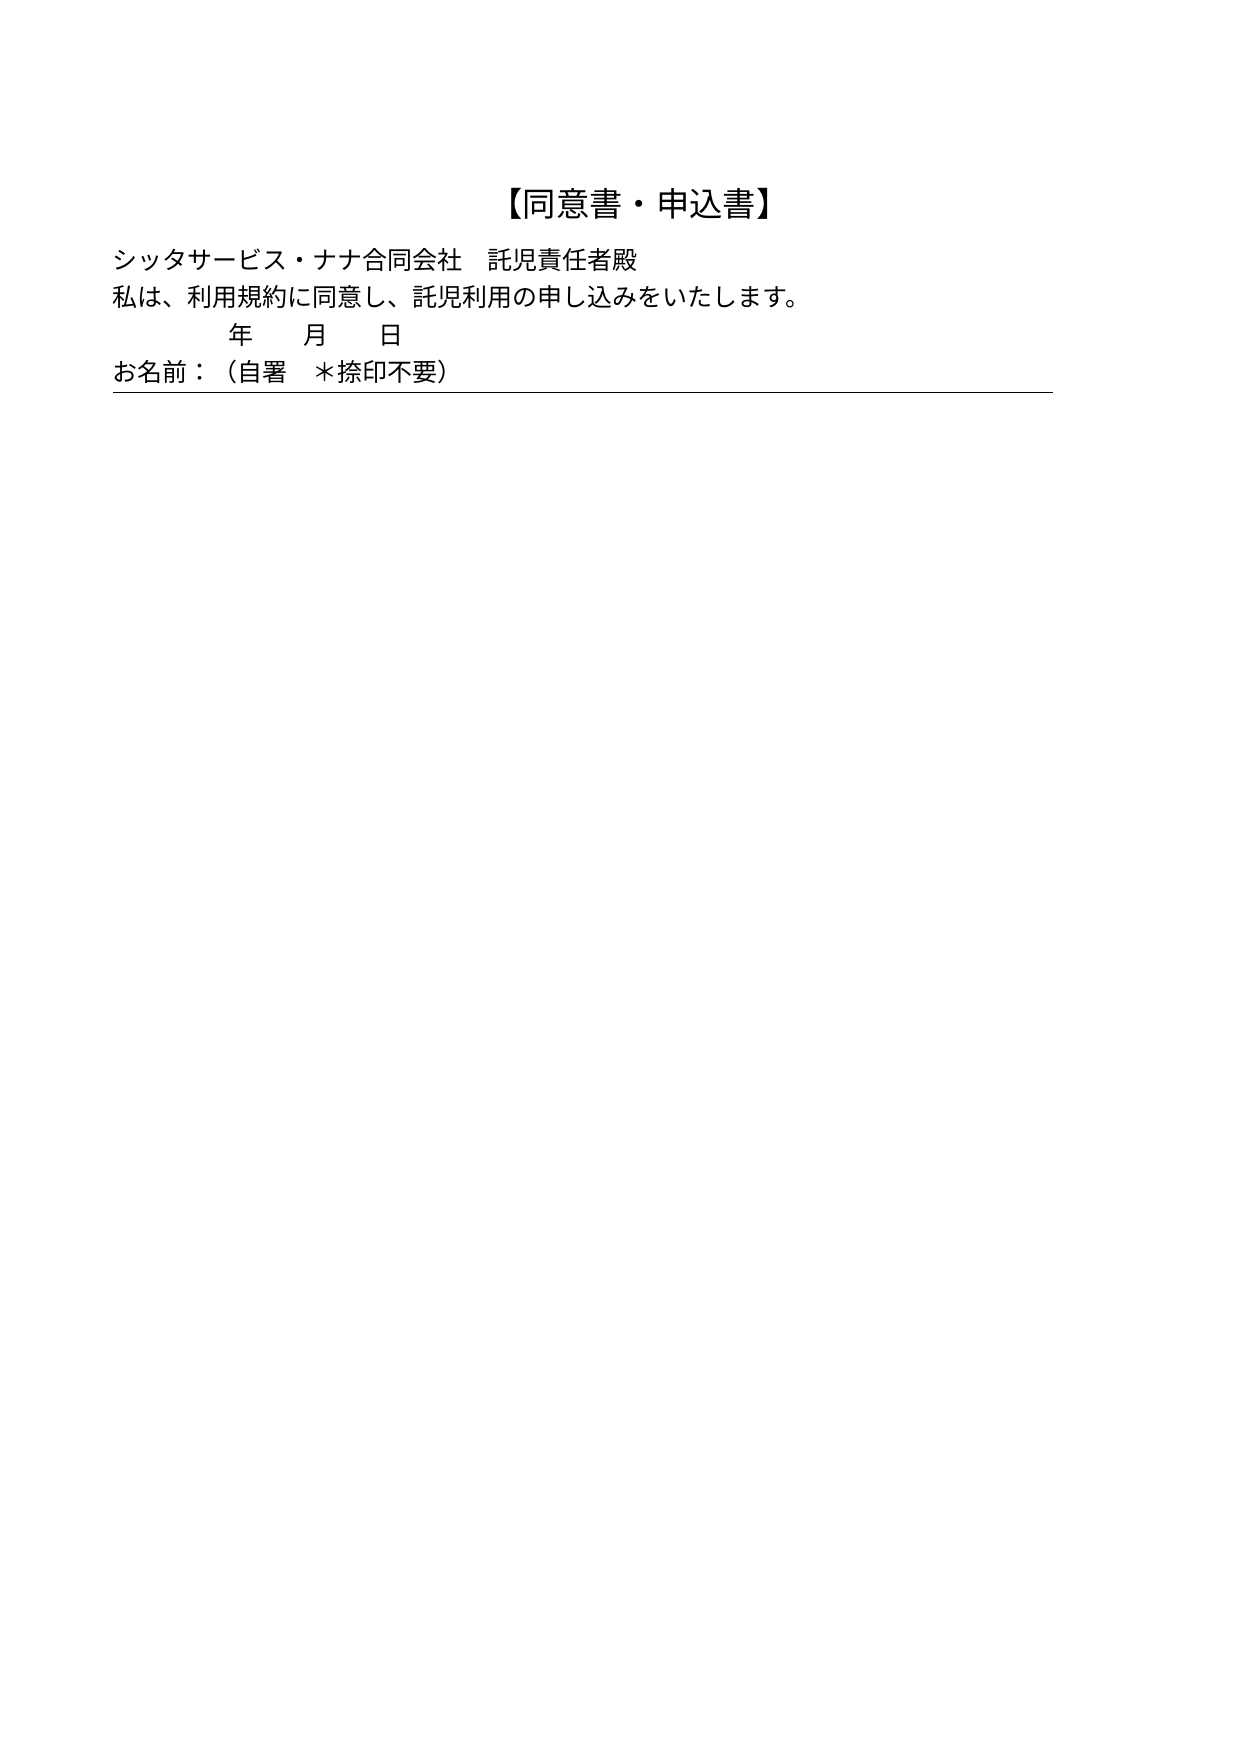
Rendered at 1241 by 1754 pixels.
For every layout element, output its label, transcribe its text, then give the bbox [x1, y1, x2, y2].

text 年 月 日 [178, 314, 1053, 352]
text シッタサービス・ナナ合同会社 託児責任者殿 [112, 239, 1128, 277]
table_header 【同意書・申込書】 [120, 165, 1158, 239]
text 私は、利用規約に同意し、託児利用の申し込みをいたします。 [112, 277, 1128, 314]
text お名前：（自署 ＊捺印不要） [112, 352, 1053, 393]
